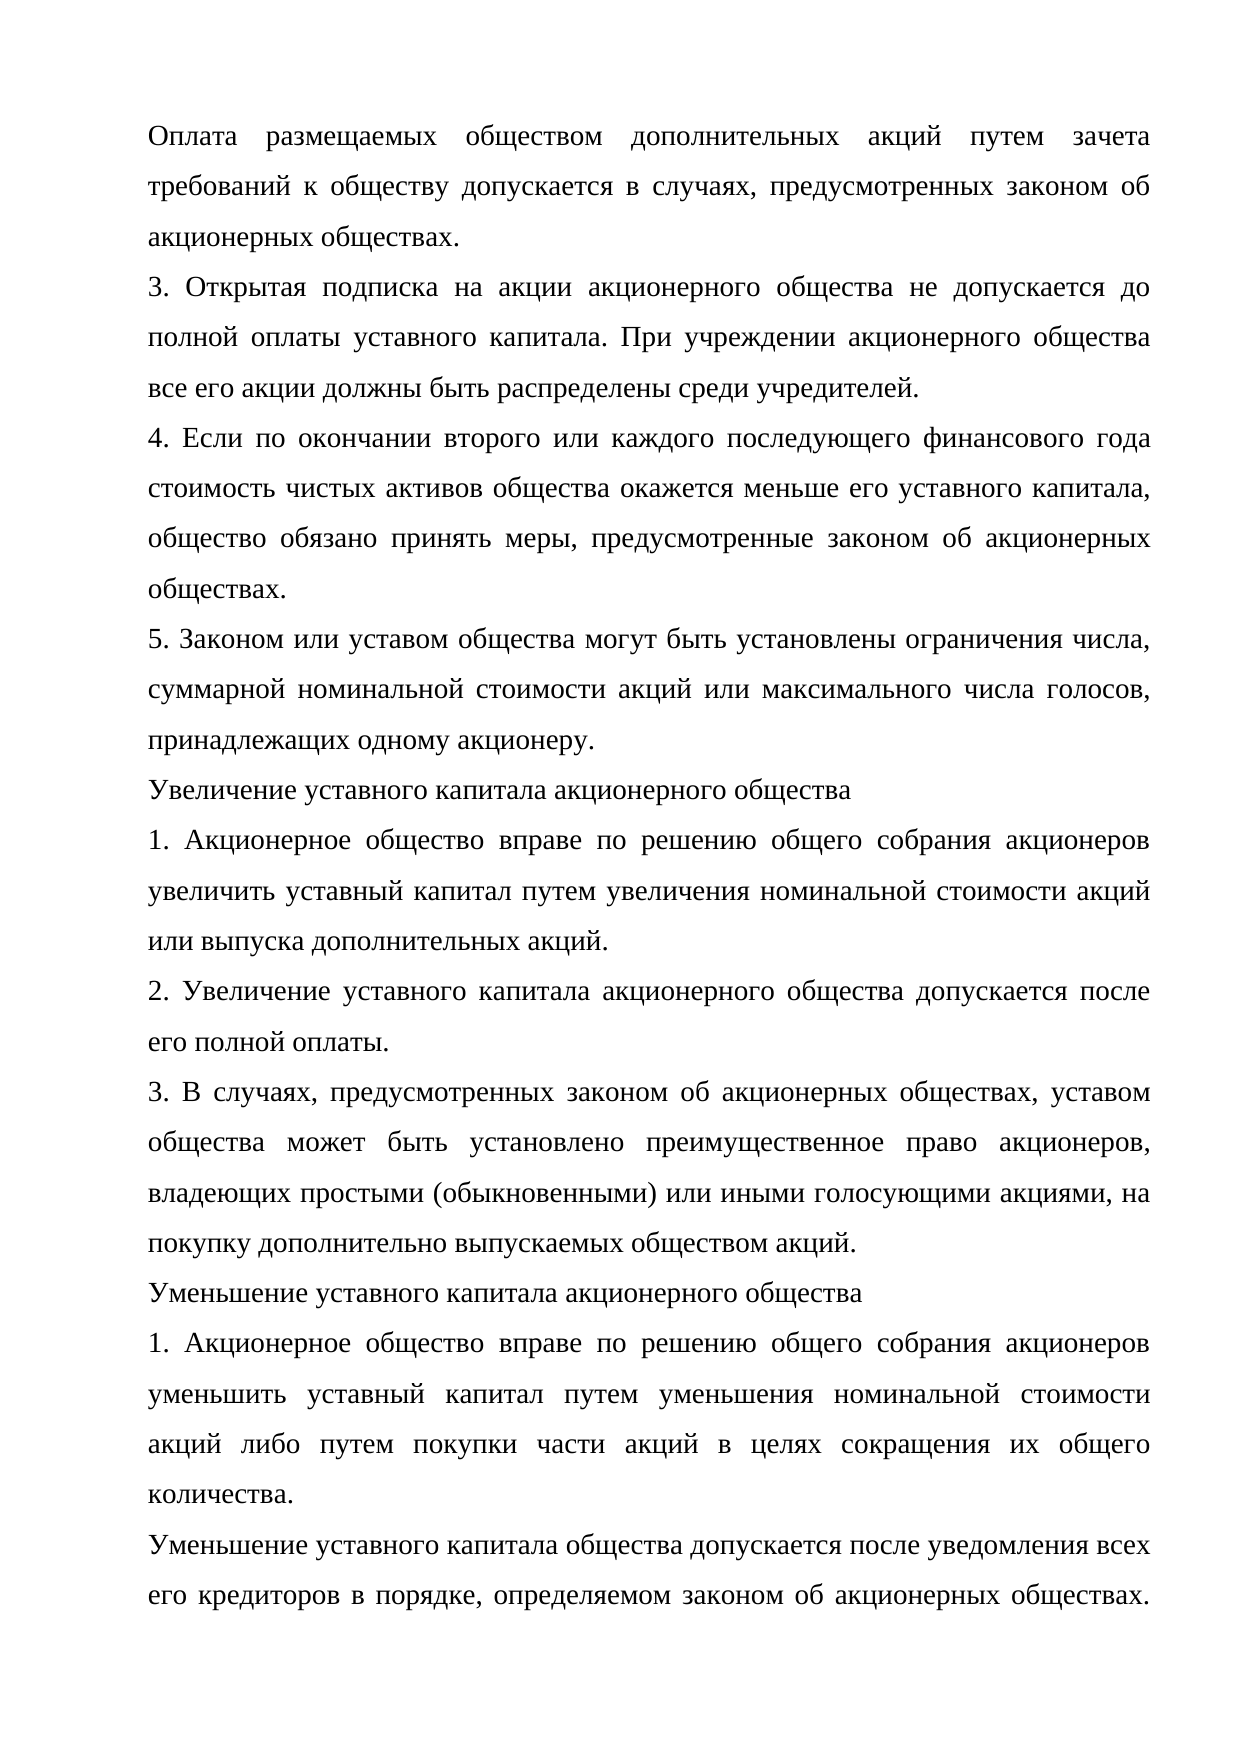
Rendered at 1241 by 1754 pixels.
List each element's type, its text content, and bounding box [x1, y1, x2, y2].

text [148, 1527, 1152, 1611]
text 4. Если по окончании второго или каждого последующего финансового года стоимость чистых активов общества окажется меньше его уставного капитала, общество обязано принять меры, предусмотренные законом об акционерных обществах. [148, 420, 1152, 604]
text Увеличение уставного капитала акционерного общества [148, 772, 1152, 806]
text 3. В случаях, предусмотренных законом об акционерных обществах, уставом общества может быть установлено преимущественное право акционеров, владеющих простыми (обыкновенными) или иными голосующими акциями, на покупку дополнительно выпускаемых обществом акций. [148, 1074, 1152, 1258]
text 1. Акционерное общество вправе по решению общего собрания акционеров увеличить уставный капитал путем увеличения номинальной стоимости акций или выпуска дополнительных акций. [148, 822, 1152, 957]
text 2. Увеличение уставного капитала акционерного общества допускается после его полной оплаты. [148, 973, 1152, 1057]
text 5. Законом или уставом общества могут быть установлены ограничения числа, суммарной номинальной стоимости акций или максимального числа голосов, принадлежащих одному акционеру. [148, 621, 1152, 755]
text Оплата размещаемых обществом дополнительных акций путем зачета требований к обществу допускается в случаях, предусмотренных законом об акционерных обществах. [148, 118, 1152, 252]
text 1. Акционерное общество вправе по решению общего собрания акционеров уменьшить уставный капитал путем уменьшения номинальной стоимости акций либо путем покупки части акций в целях сокращения их общего количества. [148, 1326, 1152, 1510]
text 3. Открытая подписка на акции акционерного общества не допускается до полной оплаты уставного капитала. При учреждении акционерного общества все его акции должны быть распределены среди учредителей. [148, 269, 1152, 403]
text Уменьшение уставного капитала акционерного общества [148, 1275, 1152, 1309]
